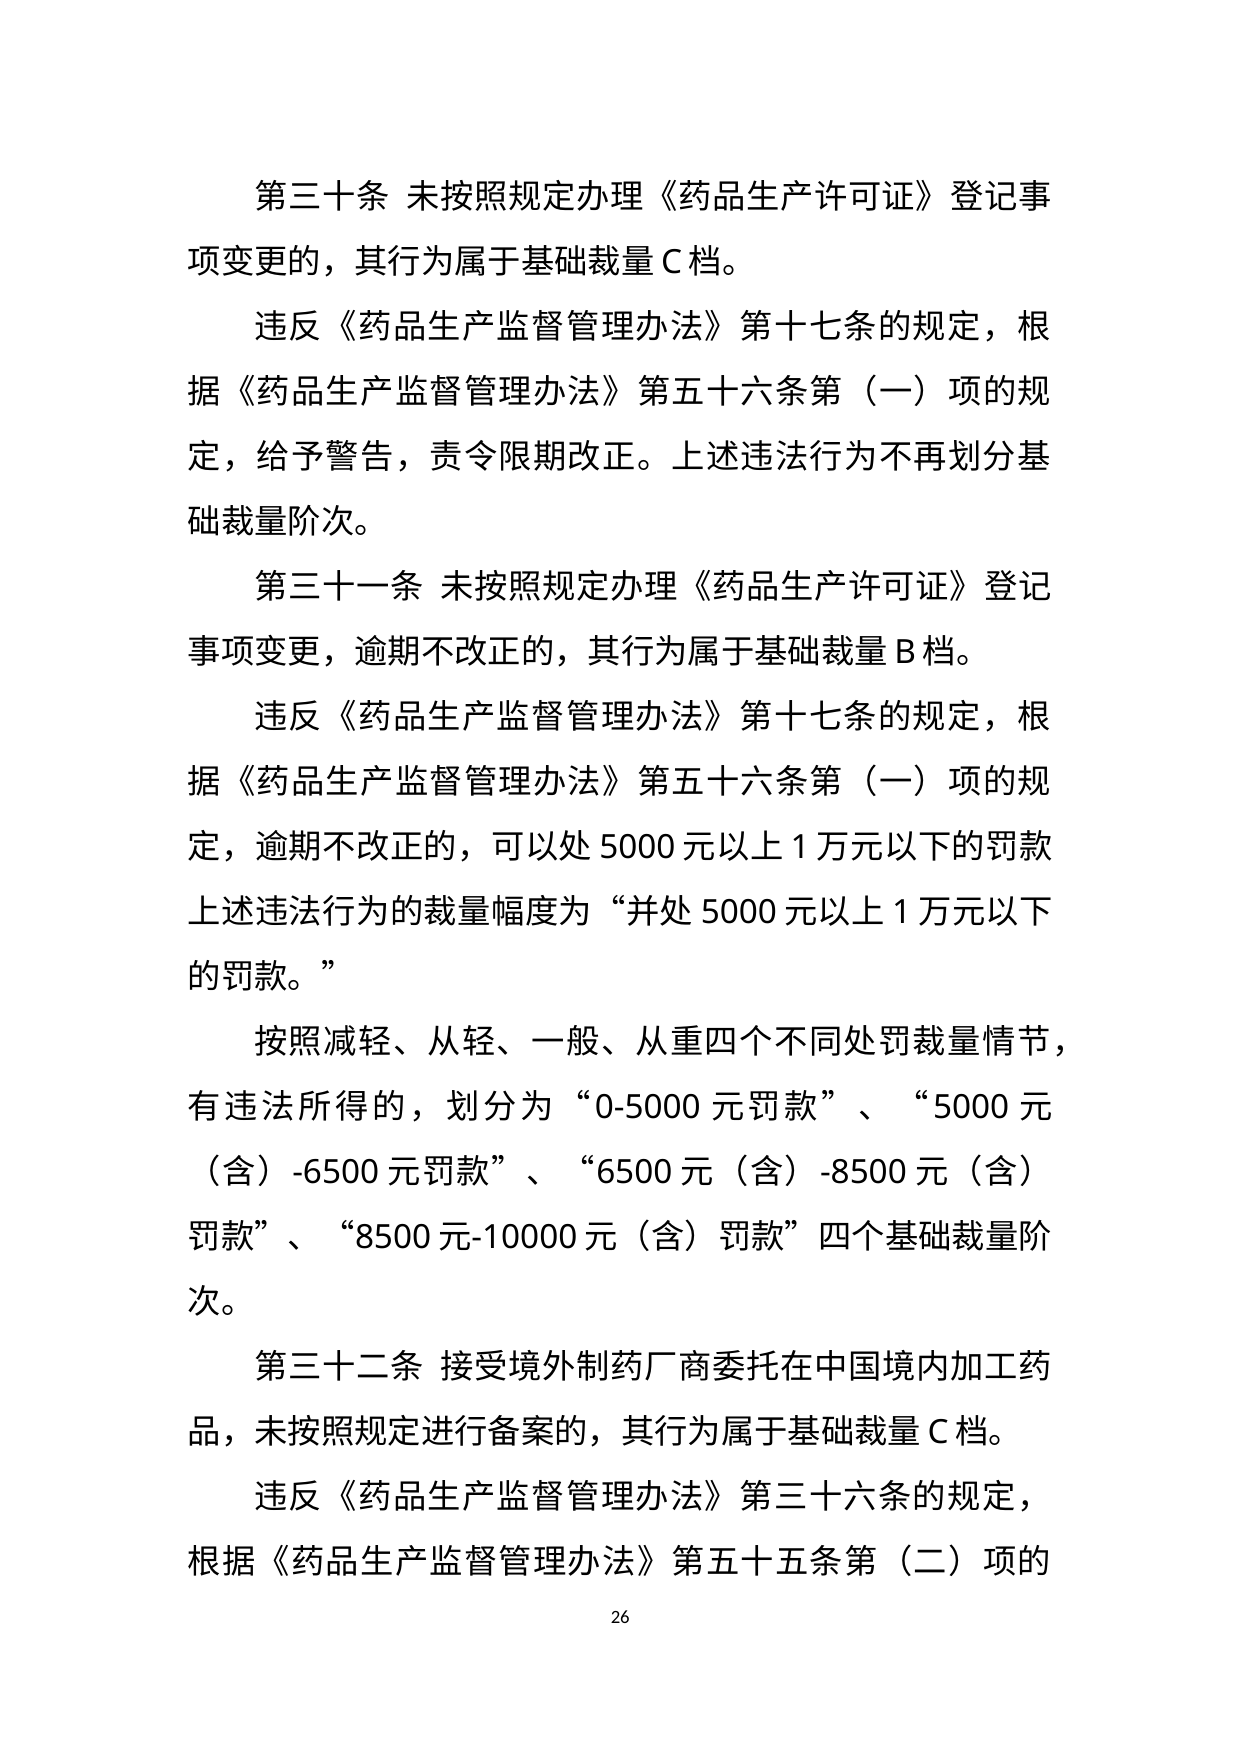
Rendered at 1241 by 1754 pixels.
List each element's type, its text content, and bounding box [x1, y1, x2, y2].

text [187, 1462, 1053, 1592]
text 违反《药品生产监督管理办法》第十七条的规定，根据《药品生产监督管理办法》第五十六条第（一）项的规定，逾期不改正的，可以处5000元以上1万元以下的罚款。上述违法行为的裁量幅度为“并处5000元以上1万元以下的罚款。” [187, 682, 1053, 1007]
text 第三十条 未按照规定办理《药品生产许可证》登记事项变更的，其行为属于基础裁量C档。 [187, 162, 1053, 292]
text 违反《药品生产监督管理办法》第十七条的规定，根据《药品生产监督管理办法》第五十六条第（一）项的规定，给予警告，责令限期改正。上述违法行为不再划分基础裁量阶次。 [187, 292, 1053, 552]
text 按照减轻、从轻、一般、从重四个不同处罚裁量情节，有违法所得的，划分为“0-5000元罚款”、“5000元（含）-6500元罚款”、“6500元（含）-8500元（含）罚款”、“8500元-10000元（含）罚款”四个基础裁量阶次。 [187, 1007, 1053, 1332]
text 第三十一条 未按照规定办理《药品生产许可证》登记事项变更，逾期不改正的，其行为属于基础裁量B档。 [187, 552, 1053, 682]
text 第三十二条 接受境外制药厂商委托在中国境内加工药品，未按照规定进行备案的，其行为属于基础裁量C档。 [187, 1332, 1053, 1462]
